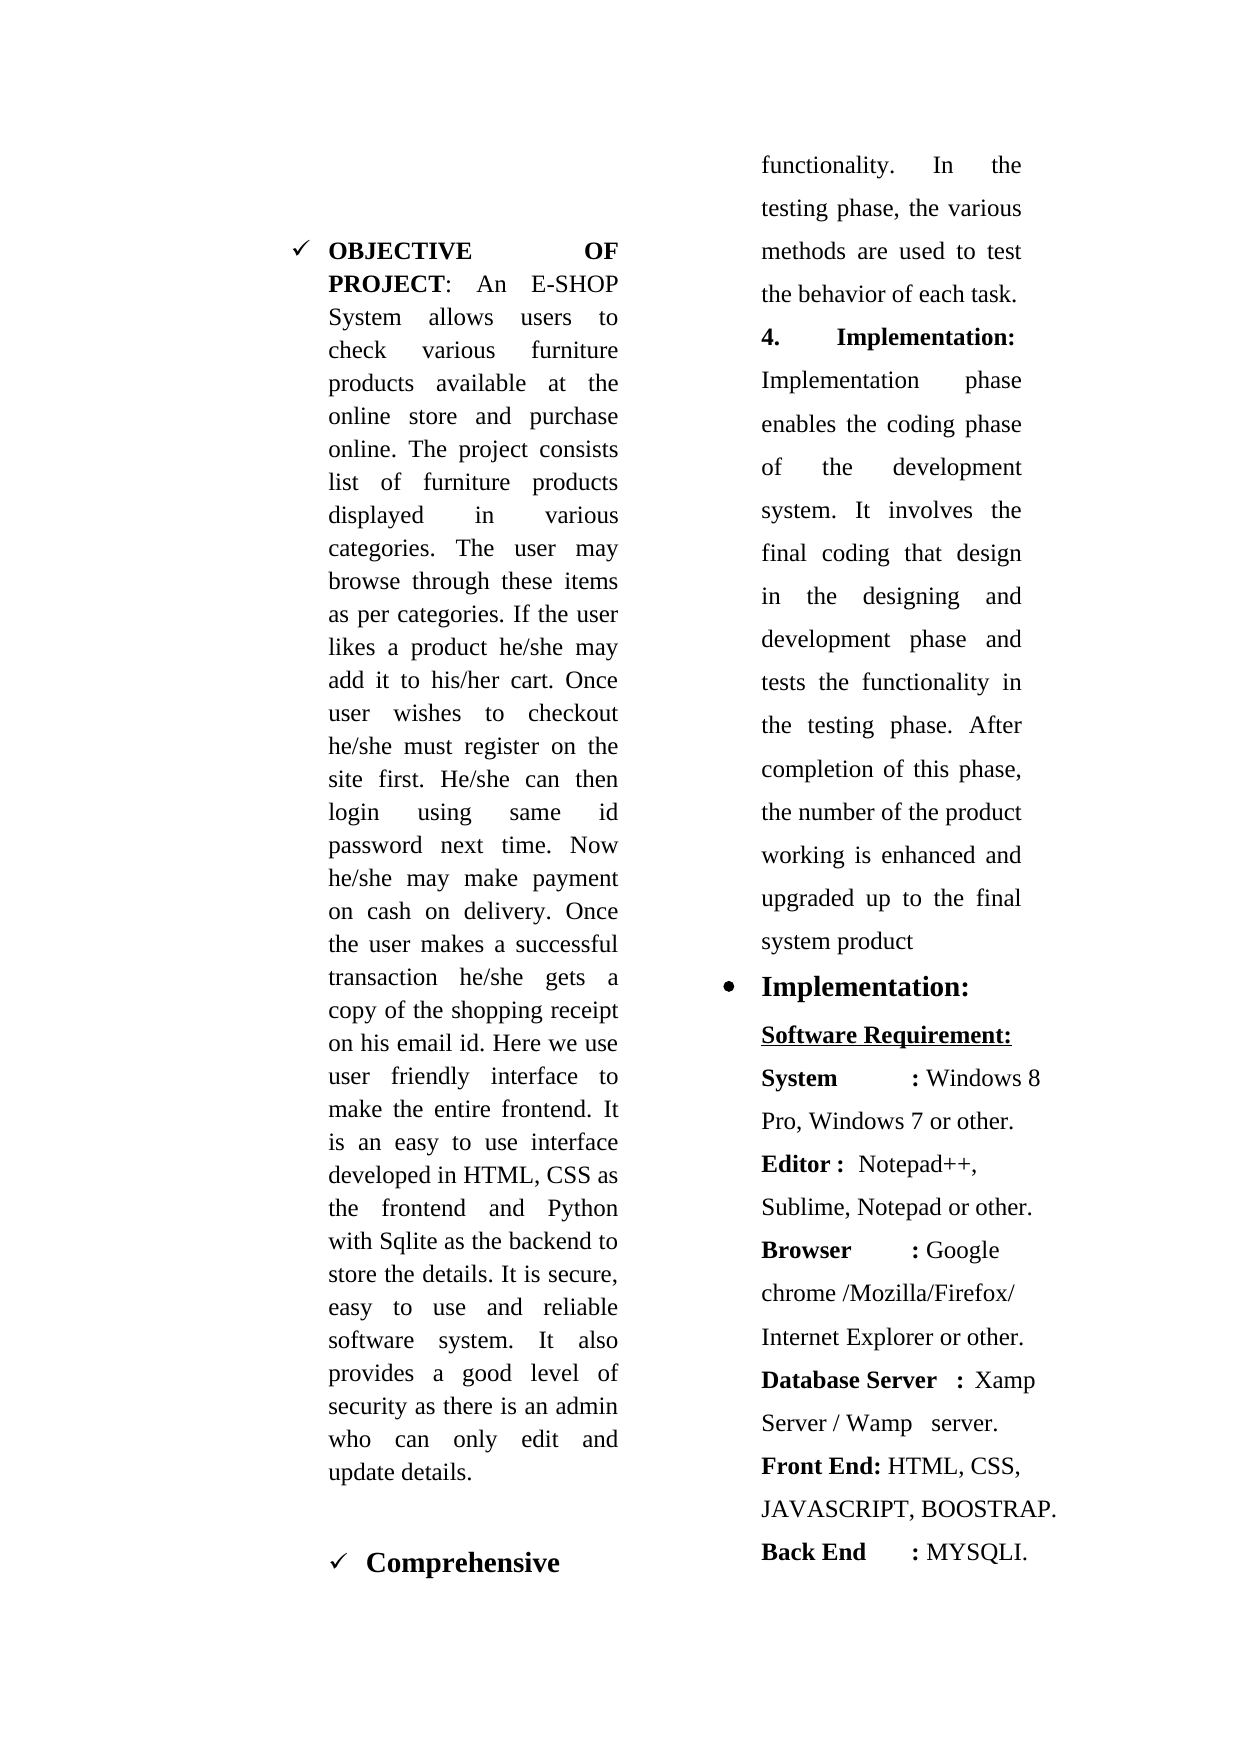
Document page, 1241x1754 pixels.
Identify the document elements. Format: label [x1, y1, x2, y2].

table_header [675, 150, 1102, 1579]
table_header [139, 150, 675, 1579]
